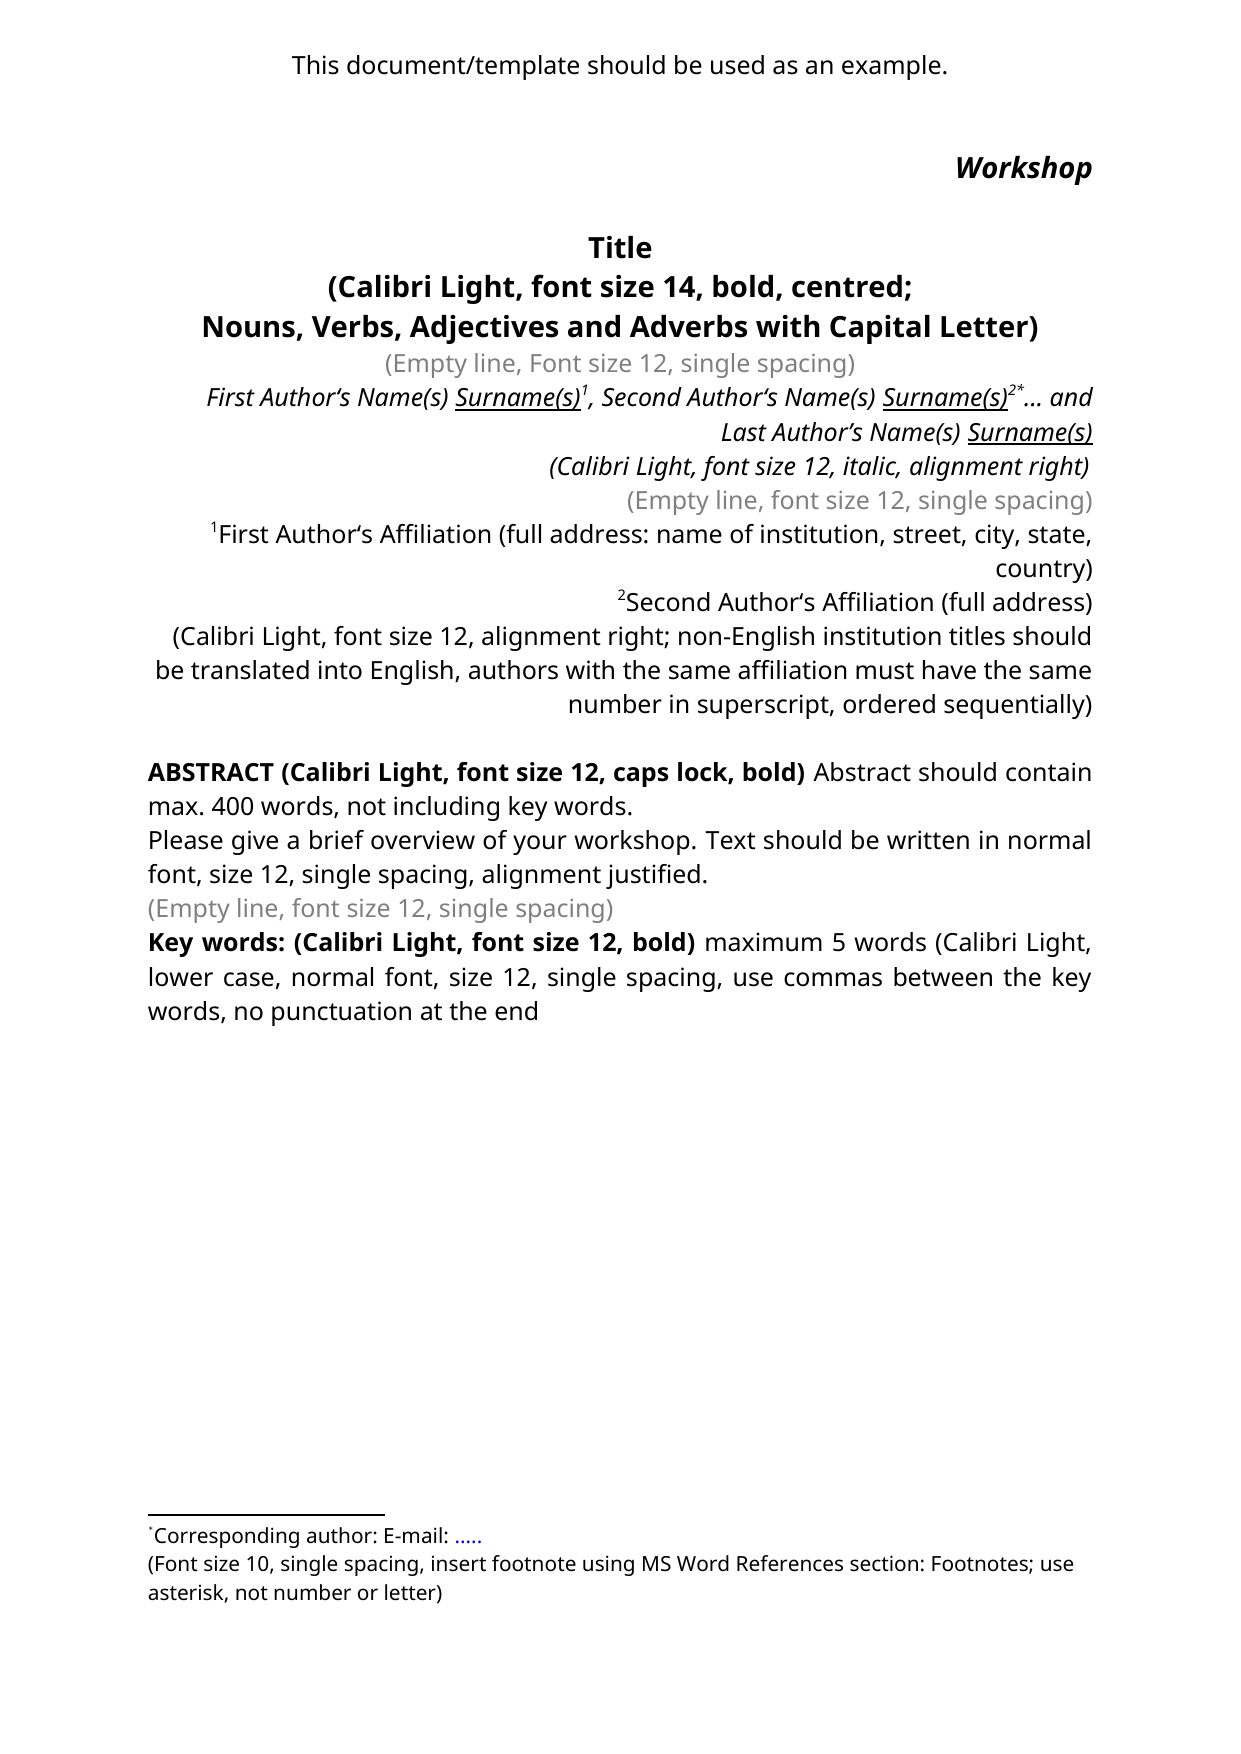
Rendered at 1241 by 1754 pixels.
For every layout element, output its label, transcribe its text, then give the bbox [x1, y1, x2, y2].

text ABSTRACT (Calibri Light, font size 12, caps lock, bold) Abstract should contain max. 400 words, not including key words. [148, 755, 1093, 823]
text First Author‘s Name(s) Surname(s)1, Second Author‘s Name(s) Surname(s)2*... and [148, 380, 1093, 414]
text Last Author’s Name(s) Surname(s) [148, 414, 1093, 448]
text Please give a brief overview of your workshop. Text should be written in normal font, size 12, single spacing, alignment justified. [148, 823, 1093, 891]
text (Empty line, font size 12, single spacing) [148, 891, 1093, 925]
text (Calibri Light, font size 12, alignment right; non-English institution titles should be translated into English, authors with the same affiliation must have the same number in superscript, ordered sequentially) [148, 618, 1093, 721]
text (Calibri Light, font size 12, italic, alignment right) [148, 448, 1093, 482]
text Nouns, Verbs, Adjectives and Adverbs with Capital Letter) [148, 306, 1093, 346]
text Workshop [148, 148, 1093, 187]
text (Calibri Light, font size 14, bold, centred; [148, 267, 1093, 306]
text (Empty line, Font size 12, single spacing) [148, 346, 1093, 380]
text Title [148, 227, 1093, 267]
text Key words: (Calibri Light, font size 12, bold) maximum 5 words (Calibri Light, lower case, normal font, size 12, single spacing, use commas between the key words, no punctuation at the end [148, 925, 1093, 1027]
text (Empty line, font size 12, single spacing) [148, 482, 1093, 516]
text 2Second Author‘s Affiliation (full address) [148, 584, 1093, 618]
text 1First Author‘s Affiliation (full address: name of institution, street, city, state, country) [148, 516, 1093, 584]
